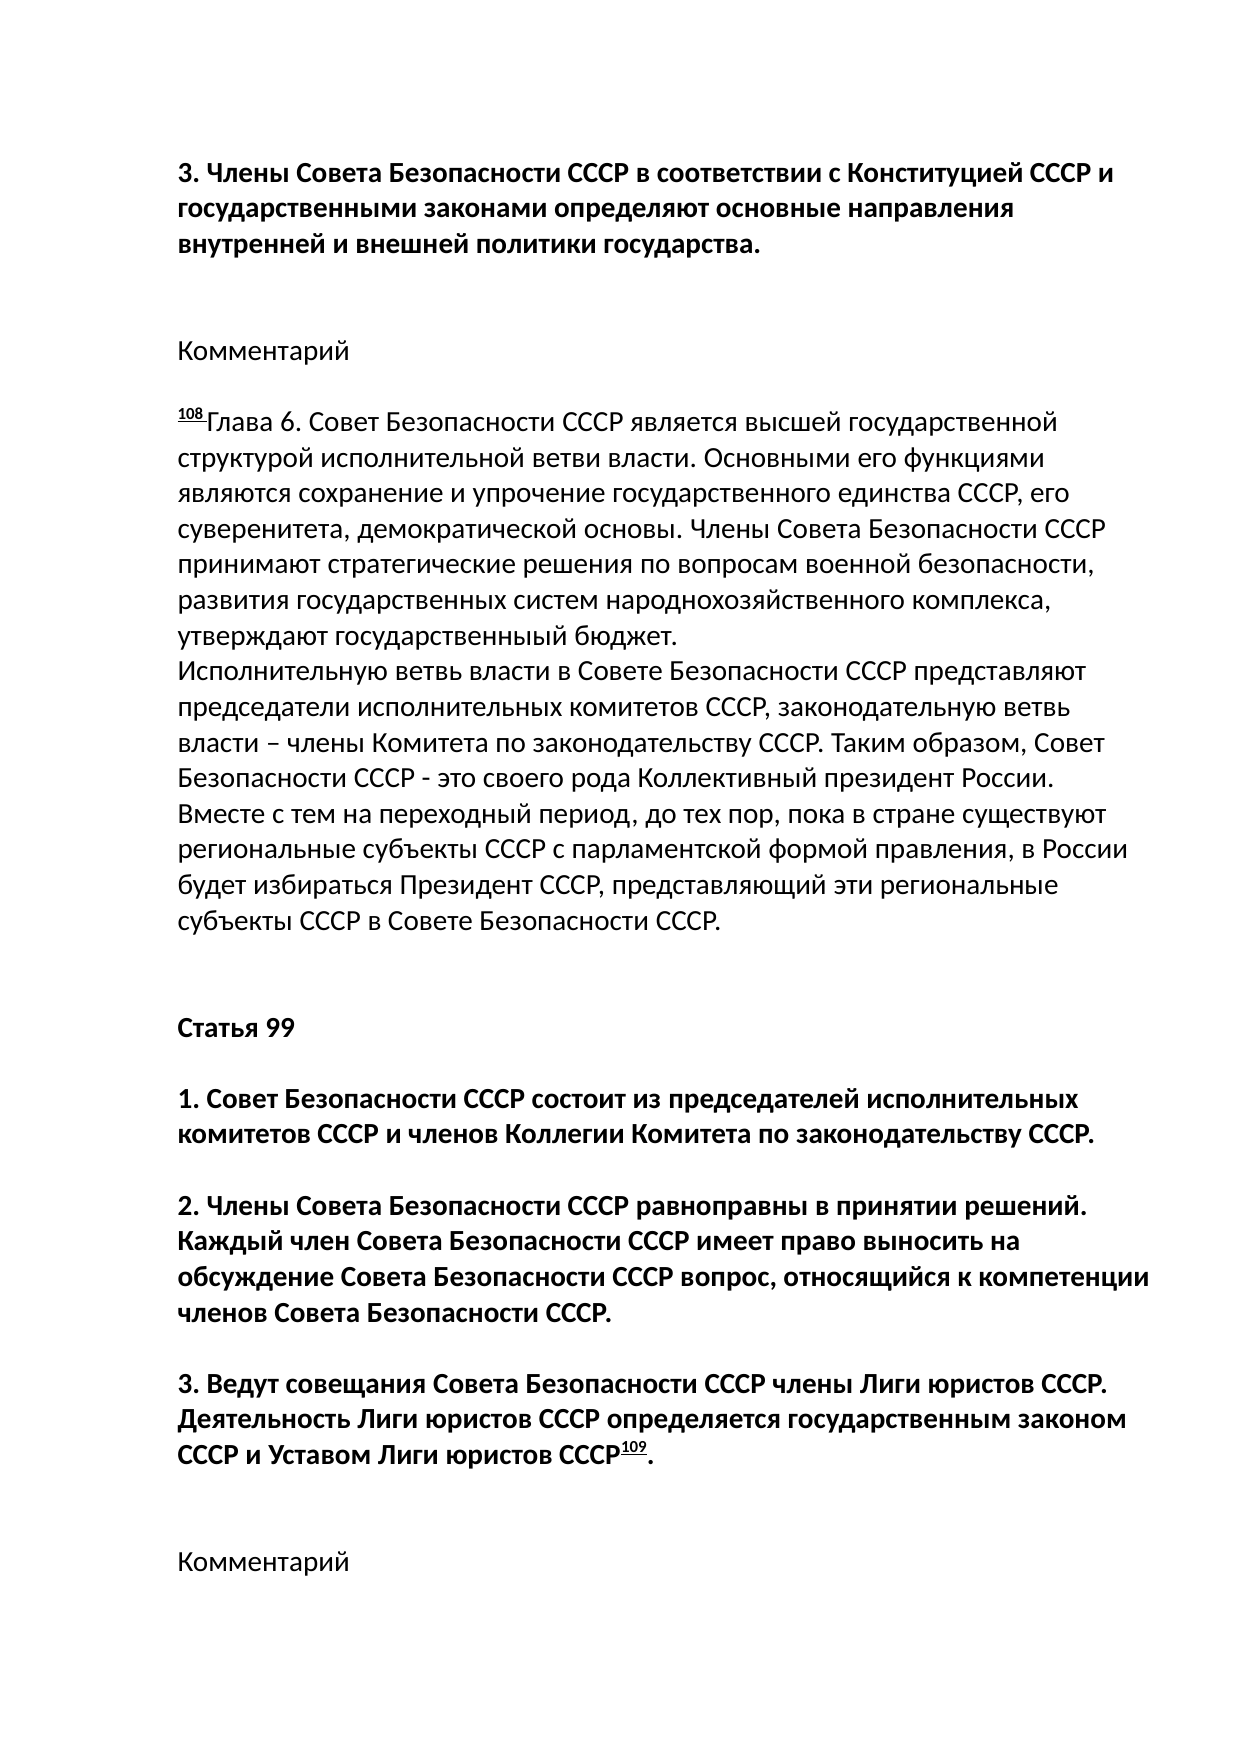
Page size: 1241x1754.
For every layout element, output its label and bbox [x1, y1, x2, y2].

text [177, 118, 1152, 1614]
